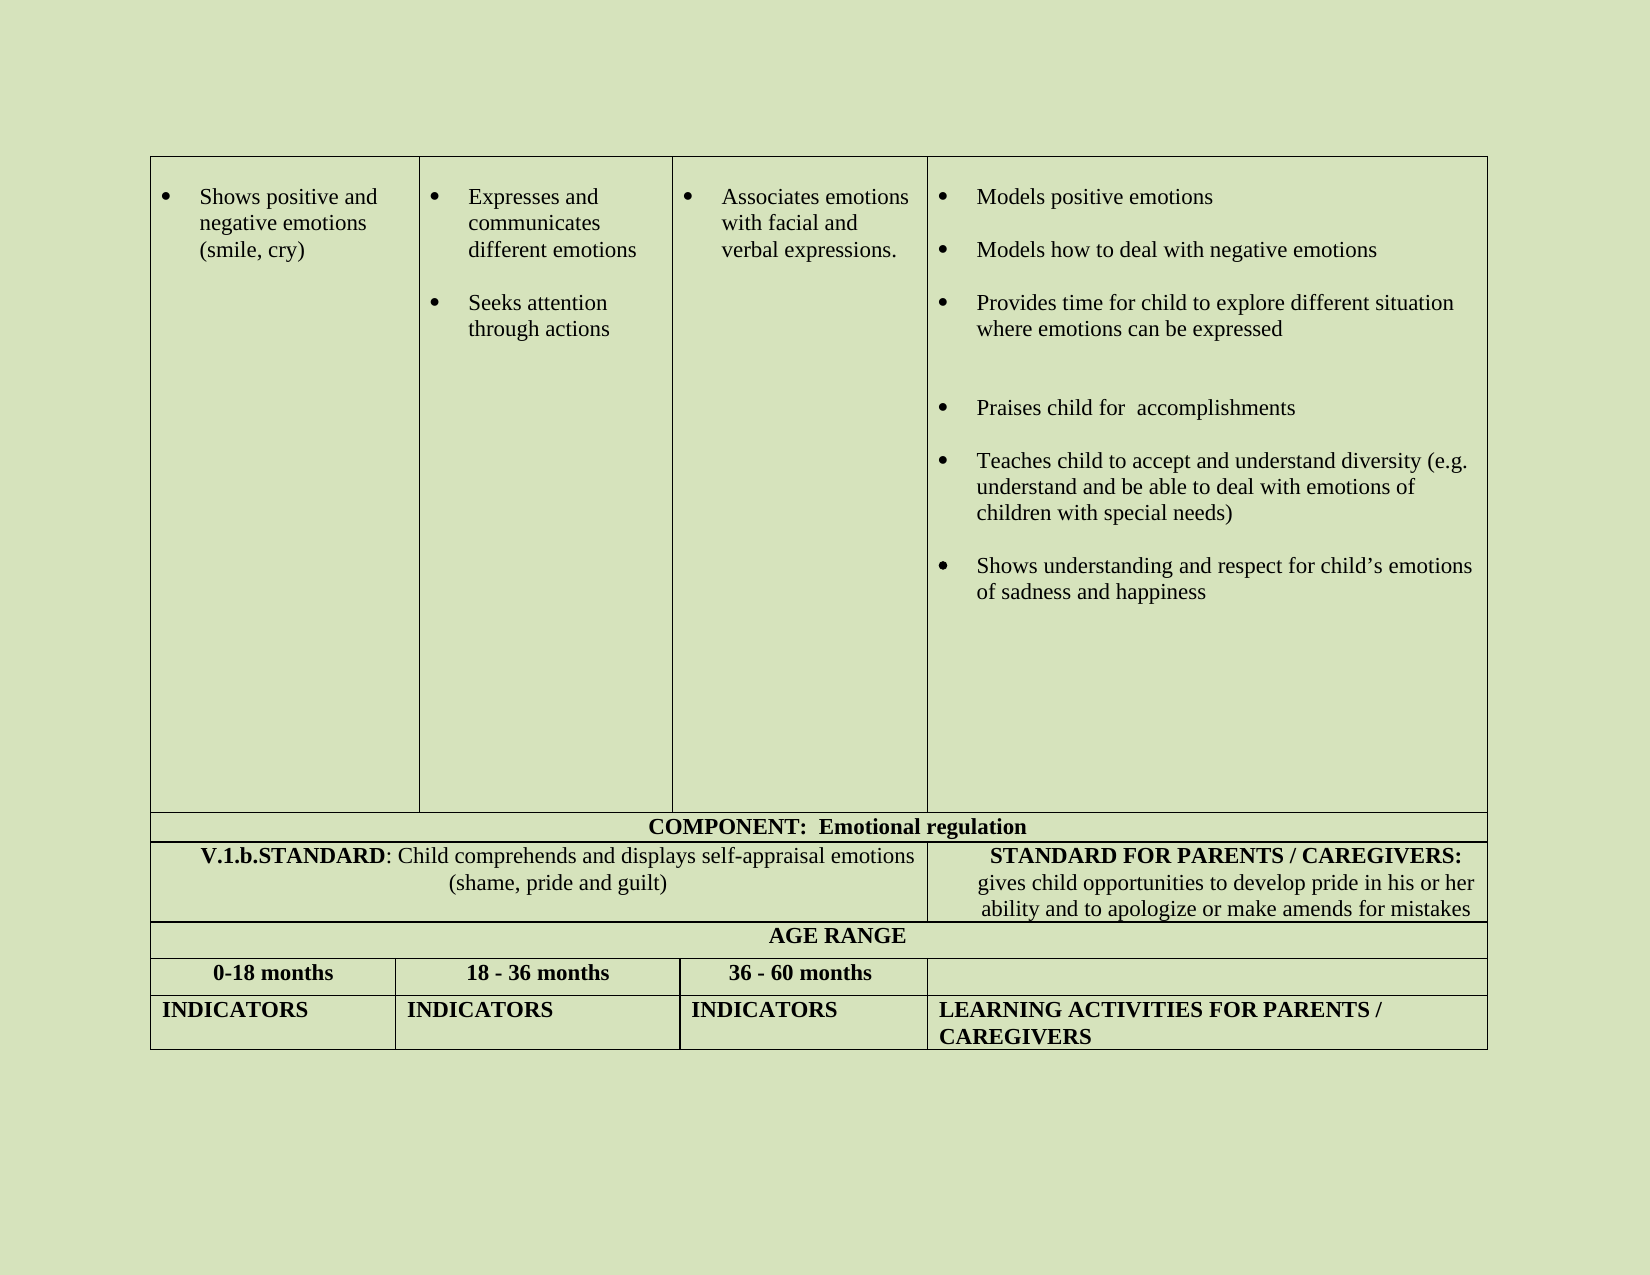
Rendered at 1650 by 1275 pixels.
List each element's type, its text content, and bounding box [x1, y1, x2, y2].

table_cell Models positive emotions Models how to deal with negative emotions Provides time for child to explore different situation where emotions can be expressed Praises child for accomplishments Teaches child to accept and understand diversity (e.g. understand and be able to deal with emotions of children with special needs) Shows understanding and respect for child’s emotions of sadness and happiness [928, 157, 1487, 812]
table_cell INDICATORS [151, 996, 395, 1049]
table_cell 0-18 months [151, 959, 395, 995]
table_cell Expresses and communicates different emotions Seeks attention through actions [420, 157, 672, 812]
table_cell AGE RANGE [151, 923, 1487, 958]
table_cell COMPONENT: Emotional regulation [151, 813, 1487, 841]
table_cell LEARNING ACTIVITIES FOR PARENTS / CAREGIVERS [928, 996, 1487, 1049]
table_cell STANDARD FOR PARENTS / CAREGIVERS: gives child opportunities to develop pride in his or her ability and to apologize or make amends for mistakes [928, 843, 1487, 921]
table_cell Shows positive and negative emotions (smile, cry) [151, 157, 419, 812]
table_cell 18 - 36 months [396, 959, 679, 995]
table_cell INDICATORS [396, 996, 679, 1049]
table_cell INDICATORS [681, 996, 927, 1049]
table_cell Associates emotions with facial and verbal expressions. [673, 157, 927, 812]
table_cell V.1.b.STANDARD: Child comprehends and displays self-appraisal emotions (shame, pride and guilt) [151, 843, 927, 921]
table_cell 36 - 60 months [681, 959, 927, 995]
table_cell [928, 959, 1487, 995]
